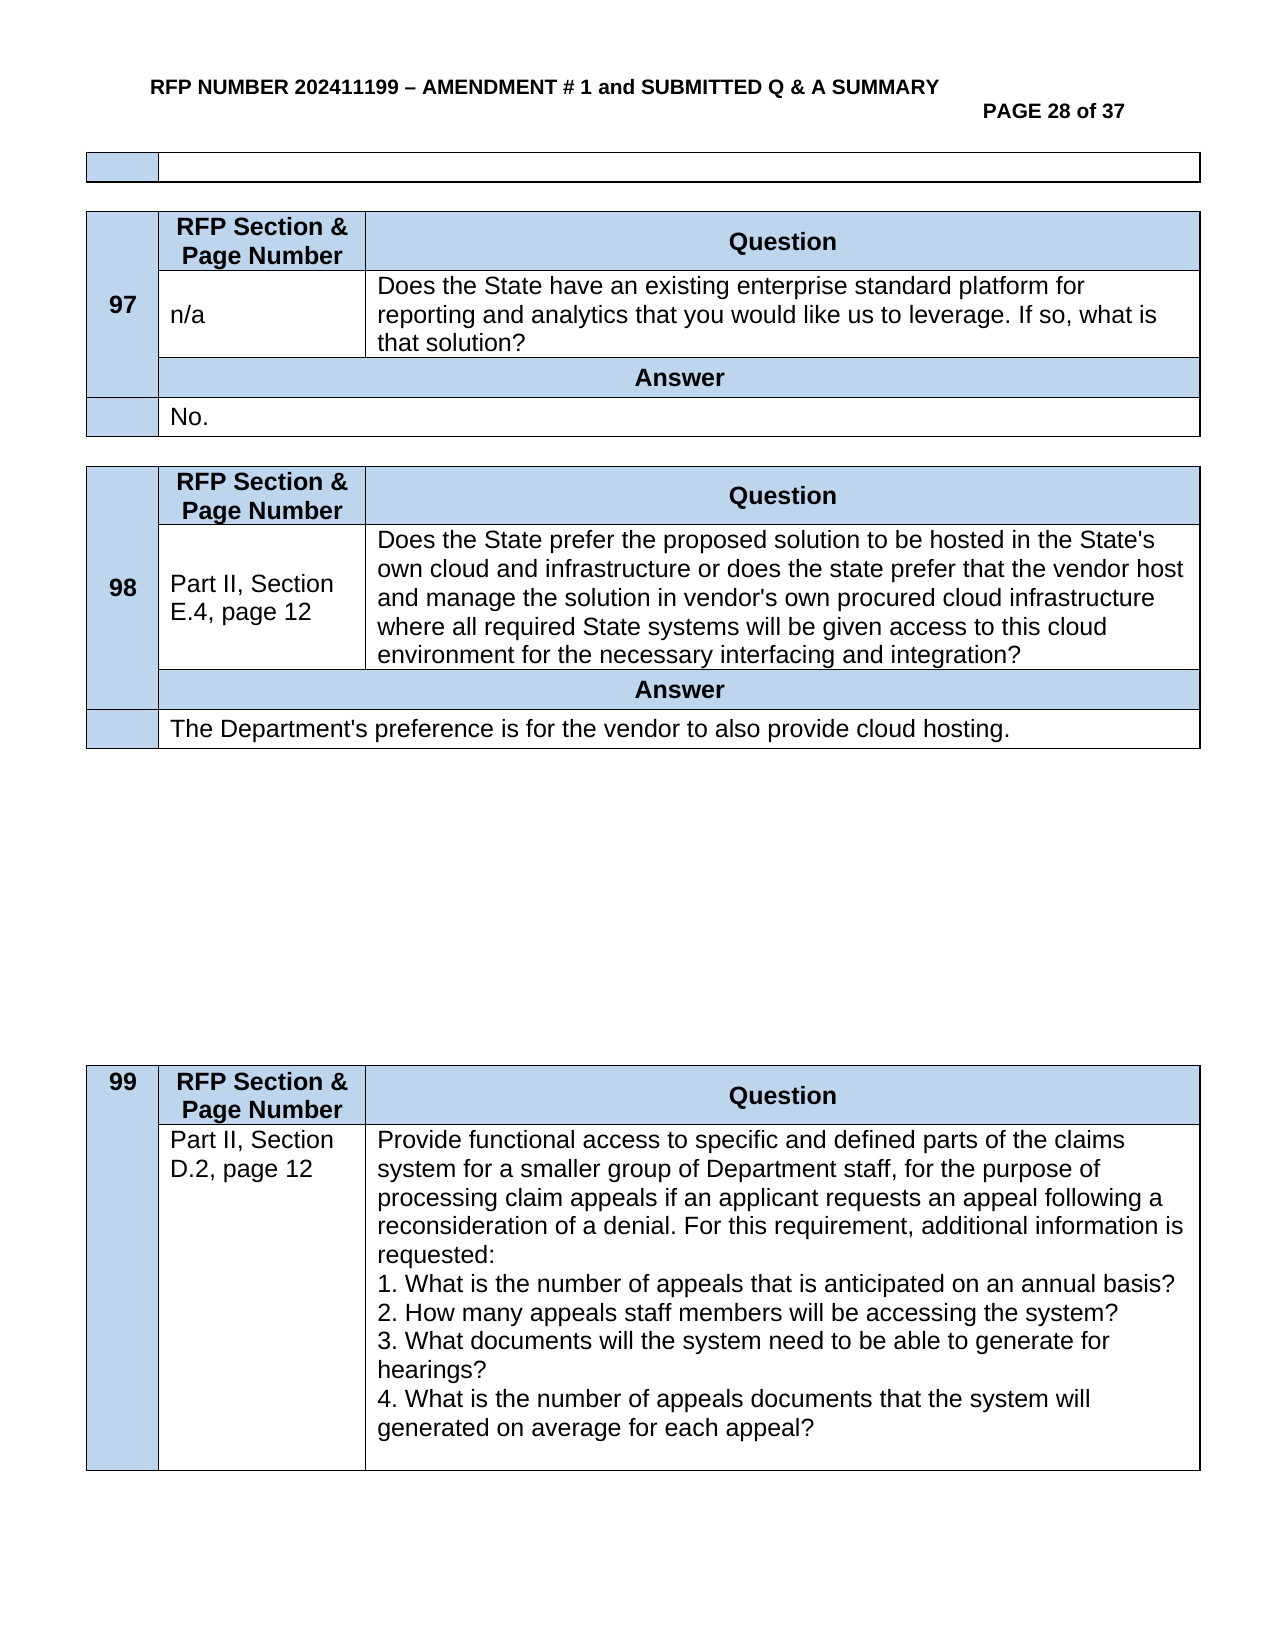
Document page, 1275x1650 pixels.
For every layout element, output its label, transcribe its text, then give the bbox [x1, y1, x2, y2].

table_header RFP Section & Page Number [159, 212, 365, 270]
table_cell Answer [159, 670, 1199, 709]
table_cell Does the State have an existing enterprise standard platform for reporting and analytics that you would like us to leverage. If so, what is that solution? [366, 271, 1199, 357]
table_cell The Department's preference is for the vendor to also provide cloud hosting. [159, 710, 1199, 748]
table_header RFP Section & Page Number [159, 467, 365, 524]
table_cell n/a [159, 271, 365, 357]
table_header Question [366, 212, 1199, 270]
table_header 97 [87, 212, 158, 397]
table_cell [87, 153, 158, 181]
table_header Question [366, 467, 1199, 524]
table_cell Does the State prefer the proposed solution to be hosted in the State's own cloud and infrastructure or does the state prefer that the vendor host and manage the solution in vendor's own procured cloud infrastructure where all required State systems will be given access to this cloud environment for the necessary interfacing and integration? [366, 525, 1199, 669]
table_header 98 [87, 467, 158, 709]
table_header Question [366, 1066, 1199, 1124]
table_cell Part II, Section E.4, page 12 [159, 525, 365, 669]
table_cell [87, 710, 158, 748]
table_cell Answer [159, 358, 1199, 397]
table_cell [87, 398, 158, 436]
table_cell Provide functional access to specific and defined parts of the claims system for a smaller group of Department staff, for the purpose of processing claim appeals if an applicant requests an appeal following a reconsideration of a denial. For this requirement, additional information is requested: 1. What is the number of appeals that is anticipated on an annual basis? 2. How many appeals staff members will be accessing the system? 3. What documents will the system need to be able to generate for hearings? 4. What is the number of appeals documents that the system will generated on average for each appeal? [366, 1125, 1199, 1470]
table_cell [159, 153, 1199, 181]
table_cell Part II, Section D.2, page 12 [159, 1125, 365, 1470]
table_header 99 [87, 1066, 158, 1470]
table_header RFP Section & Page Number [159, 1066, 365, 1124]
table_cell No. [159, 398, 1199, 436]
